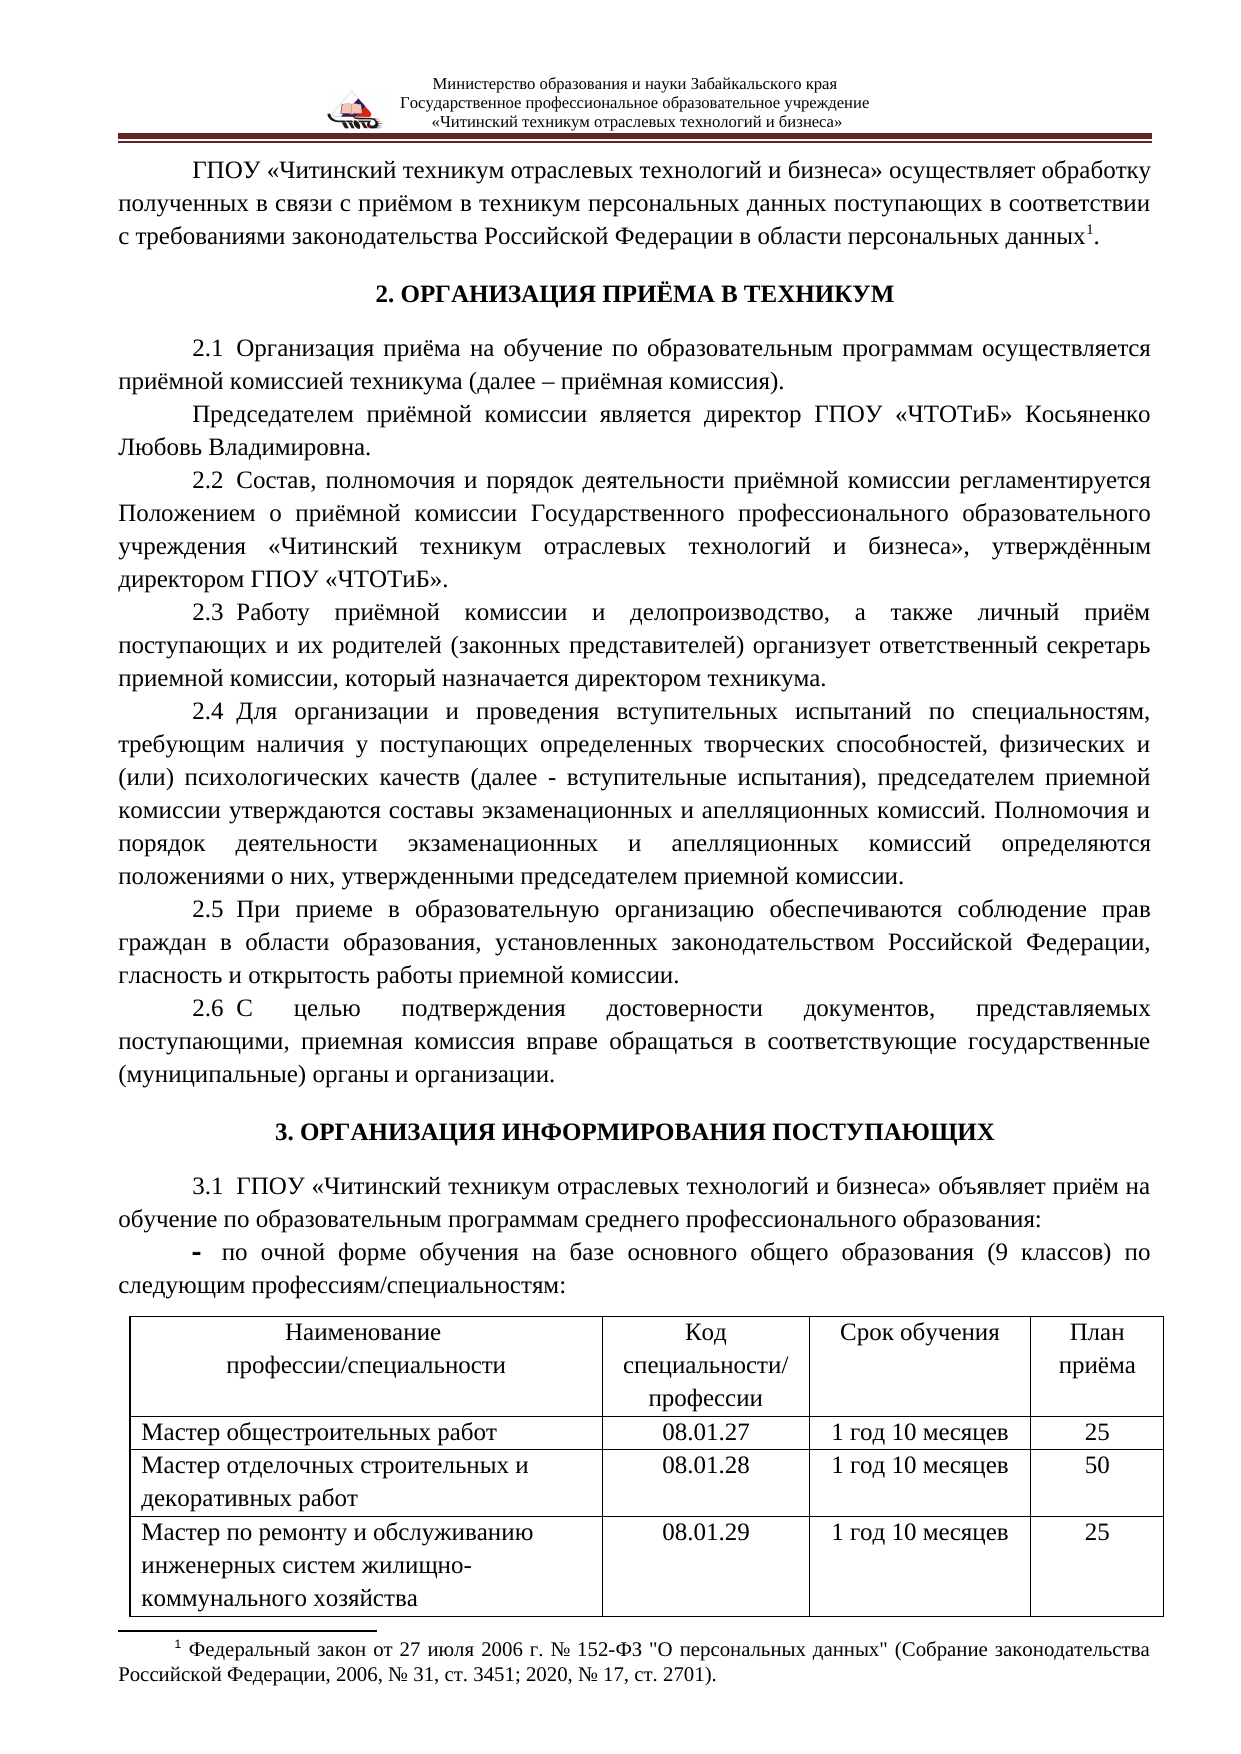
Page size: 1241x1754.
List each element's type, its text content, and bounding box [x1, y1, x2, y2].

list по очной форме обучения на базе основного общего образования (9 классов) по следующим профессиям/специальностям: [118, 1237, 1152, 1299]
list Работу приёмной комиссии и делопроизводство, а также личный приём поступающих и их родителей (законных представителей) организует ответственный секретарь приемной комиссии, который назначается директором техникума. [118, 597, 1152, 692]
text ГПОУ «Читинский техникум отраслевых технологий и бизнеса» осуществляет обработку полученных в связи с приёмом в техникум персональных данных поступающих в соответствии с требованиями законодательства Российской Федерации в области персональных данных. [118, 155, 1152, 250]
table_cell 1 год 10 месяцев [810, 1417, 1030, 1449]
table_cell 50 [1031, 1450, 1163, 1516]
list С целью подтверждения достоверности документов, представляемых поступающими, приемная комиссия вправе обращаться в соответствующие государственные (муниципальные) органы и организации. [118, 993, 1152, 1088]
table_cell Мастер общестроительных работ [131, 1417, 602, 1449]
picture [327, 91, 390, 129]
table_cell 25 [1031, 1417, 1163, 1449]
list Состав, полномочия и порядок деятельности приёмной комиссии регламентируется Положением о приёмной комиссии Государственного профессионального образовательного учреждения «Читинский техникум отраслевых технологий и бизнеса», утверждённым директором ГПОУ «ЧТОТиБ». [118, 465, 1152, 593]
table_header Код специальности/ профессии [603, 1317, 809, 1416]
table_cell 1 год 10 месяцев [810, 1450, 1030, 1516]
list ОРГАНИЗАЦИЯ ПРИЁМА В ТЕХНИКУМ [118, 279, 1152, 308]
list Для организации и проведения вступительных испытаний по специальностям, требующим наличия у поступающих определенных творческих способностей, физических и (или) психологических качеств (далее - вступительные испытания), председателем приемной комиссии утверждаются составы экзаменационных и апелляционных комиссий. Полномочия и порядок деятельности экзаменационных и апелляционных комиссий определяются положениями о них, утвержденными председателем приемной комиссии. [118, 696, 1152, 890]
table_cell Мастер по ремонту и обслуживанию инженерных систем жилищно-коммунального хозяйства [131, 1517, 602, 1616]
table_cell 25 [1031, 1517, 1163, 1616]
list Организация приёма на обучение по образовательным программам осуществляется приёмной комиссией техникума (далее – приёмная комиссия). [118, 333, 1152, 395]
table_cell 08.01.28 [603, 1450, 809, 1516]
list При приеме в образовательную организацию обеспечиваются соблюдение прав граждан в области образования, установленных законодательством Российской Федерации, гласность и открытость работы приемной комиссии. [118, 894, 1152, 989]
list ОРГАНИЗАЦИЯ ИНФОРМИРОВАНИЯ ПОСТУПАЮЩИХ [118, 1117, 1152, 1146]
list ГПОУ «Читинский техникум отраслевых технологий и бизнеса» объявляет приём на обучение по образовательным программам среднего профессионального образования: [118, 1171, 1152, 1233]
table_cell 08.01.27 [603, 1417, 809, 1449]
table_cell 08.01.29 [603, 1517, 809, 1616]
table_header Срок обучения [810, 1317, 1030, 1416]
table_header План приёма [1031, 1317, 1163, 1416]
table_cell Мастер отделочных строительных и декоративных работ [131, 1450, 602, 1516]
text Председателем приёмной комиссии является директор ГПОУ «ЧТОТиБ» Косьяненко Любовь Владимировна. [118, 399, 1152, 461]
table_header Наименование профессии/специальности [131, 1317, 602, 1416]
table_cell 1 год 10 месяцев [810, 1517, 1030, 1616]
